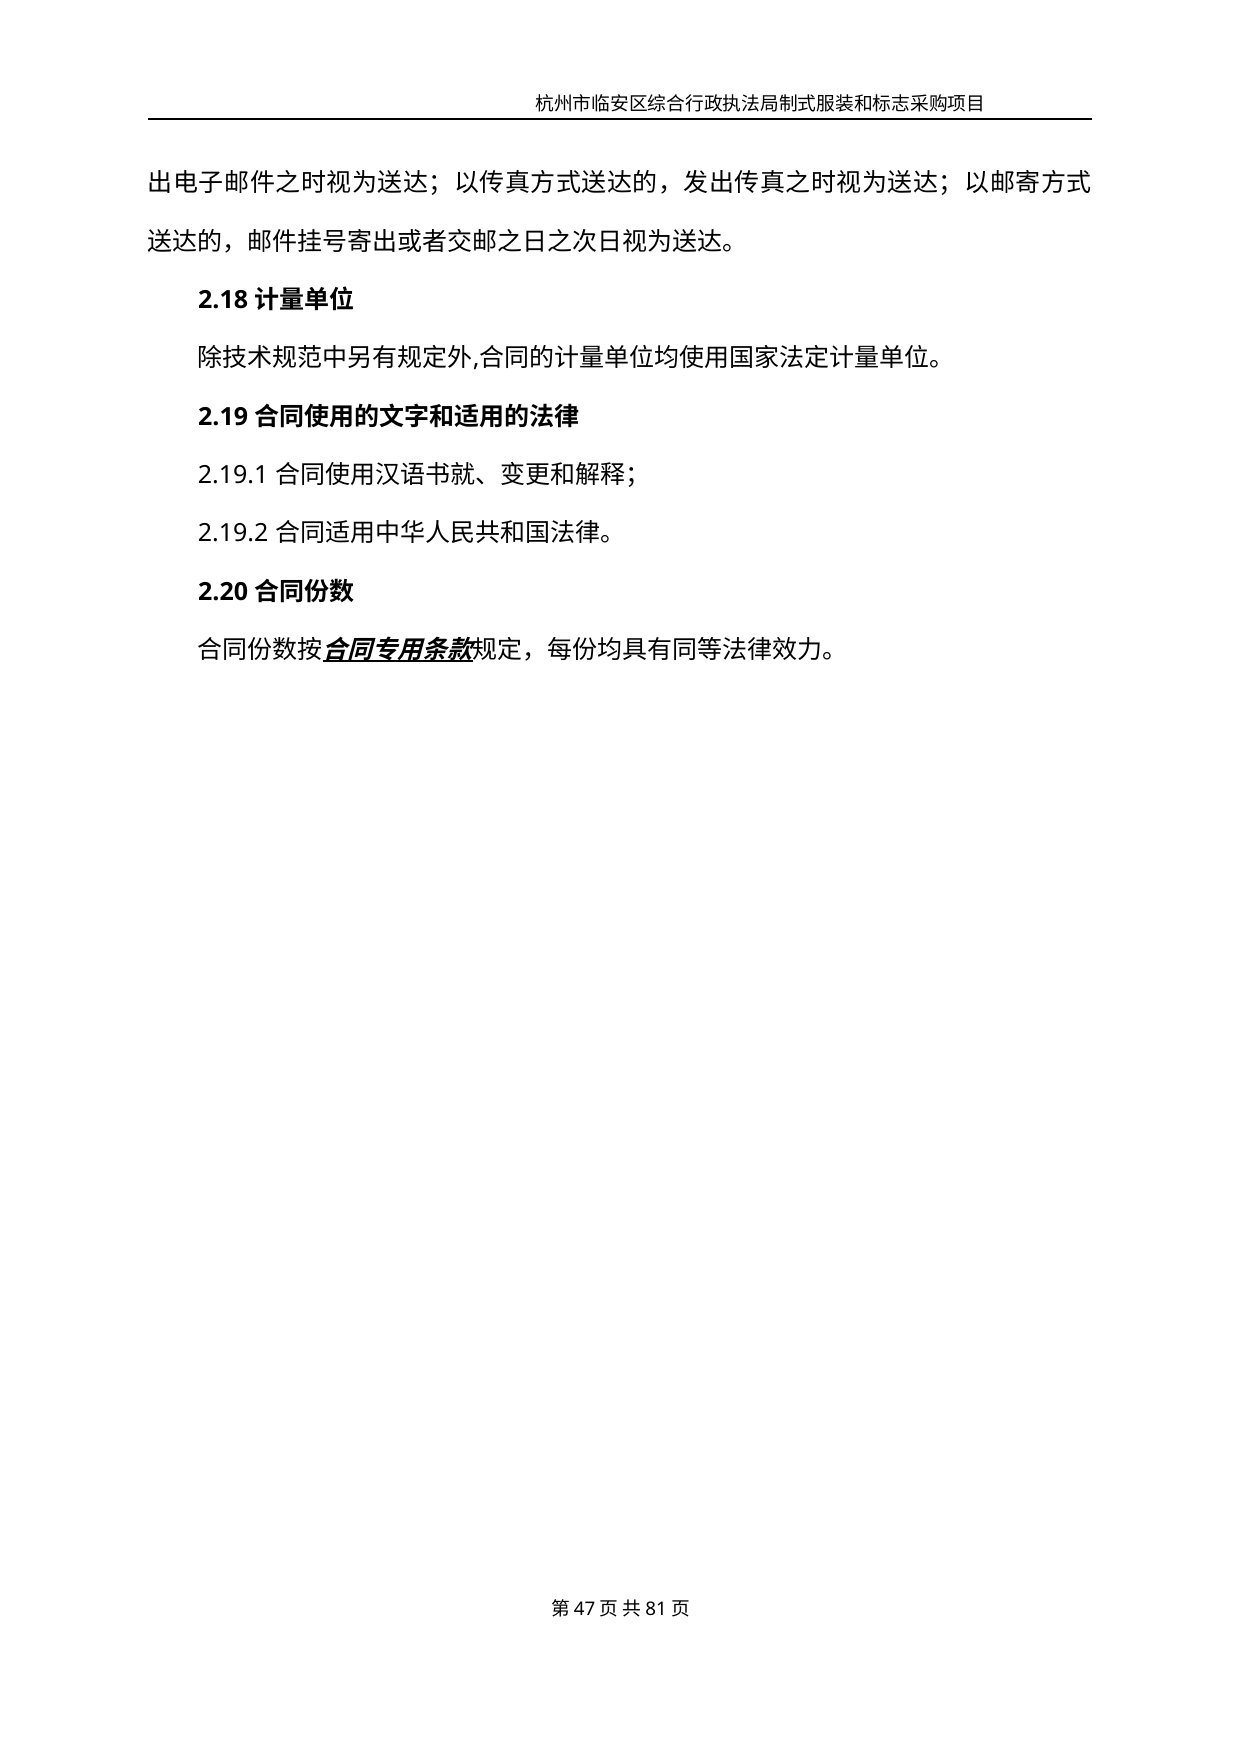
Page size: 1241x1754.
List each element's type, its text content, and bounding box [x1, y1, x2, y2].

text 2.18 计量单位 [148, 262, 1092, 320]
text 2.20 合同份数 [148, 553, 1092, 612]
text 2.19.1 合同使用汉语书就、变更和解释； [148, 437, 1092, 495]
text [148, 145, 1092, 262]
text 2.19 合同使用的文字和适用的法律 [148, 378, 1092, 437]
text 2.19.2 合同适用中华人民共和国法律。 [148, 495, 1092, 553]
text 合同份数按合同专用条款规定，每份均具有同等法律效力。 [148, 612, 1092, 670]
text 除技术规范中另有规定外,合同的计量单位均使用国家法定计量单位。 [148, 320, 1092, 378]
